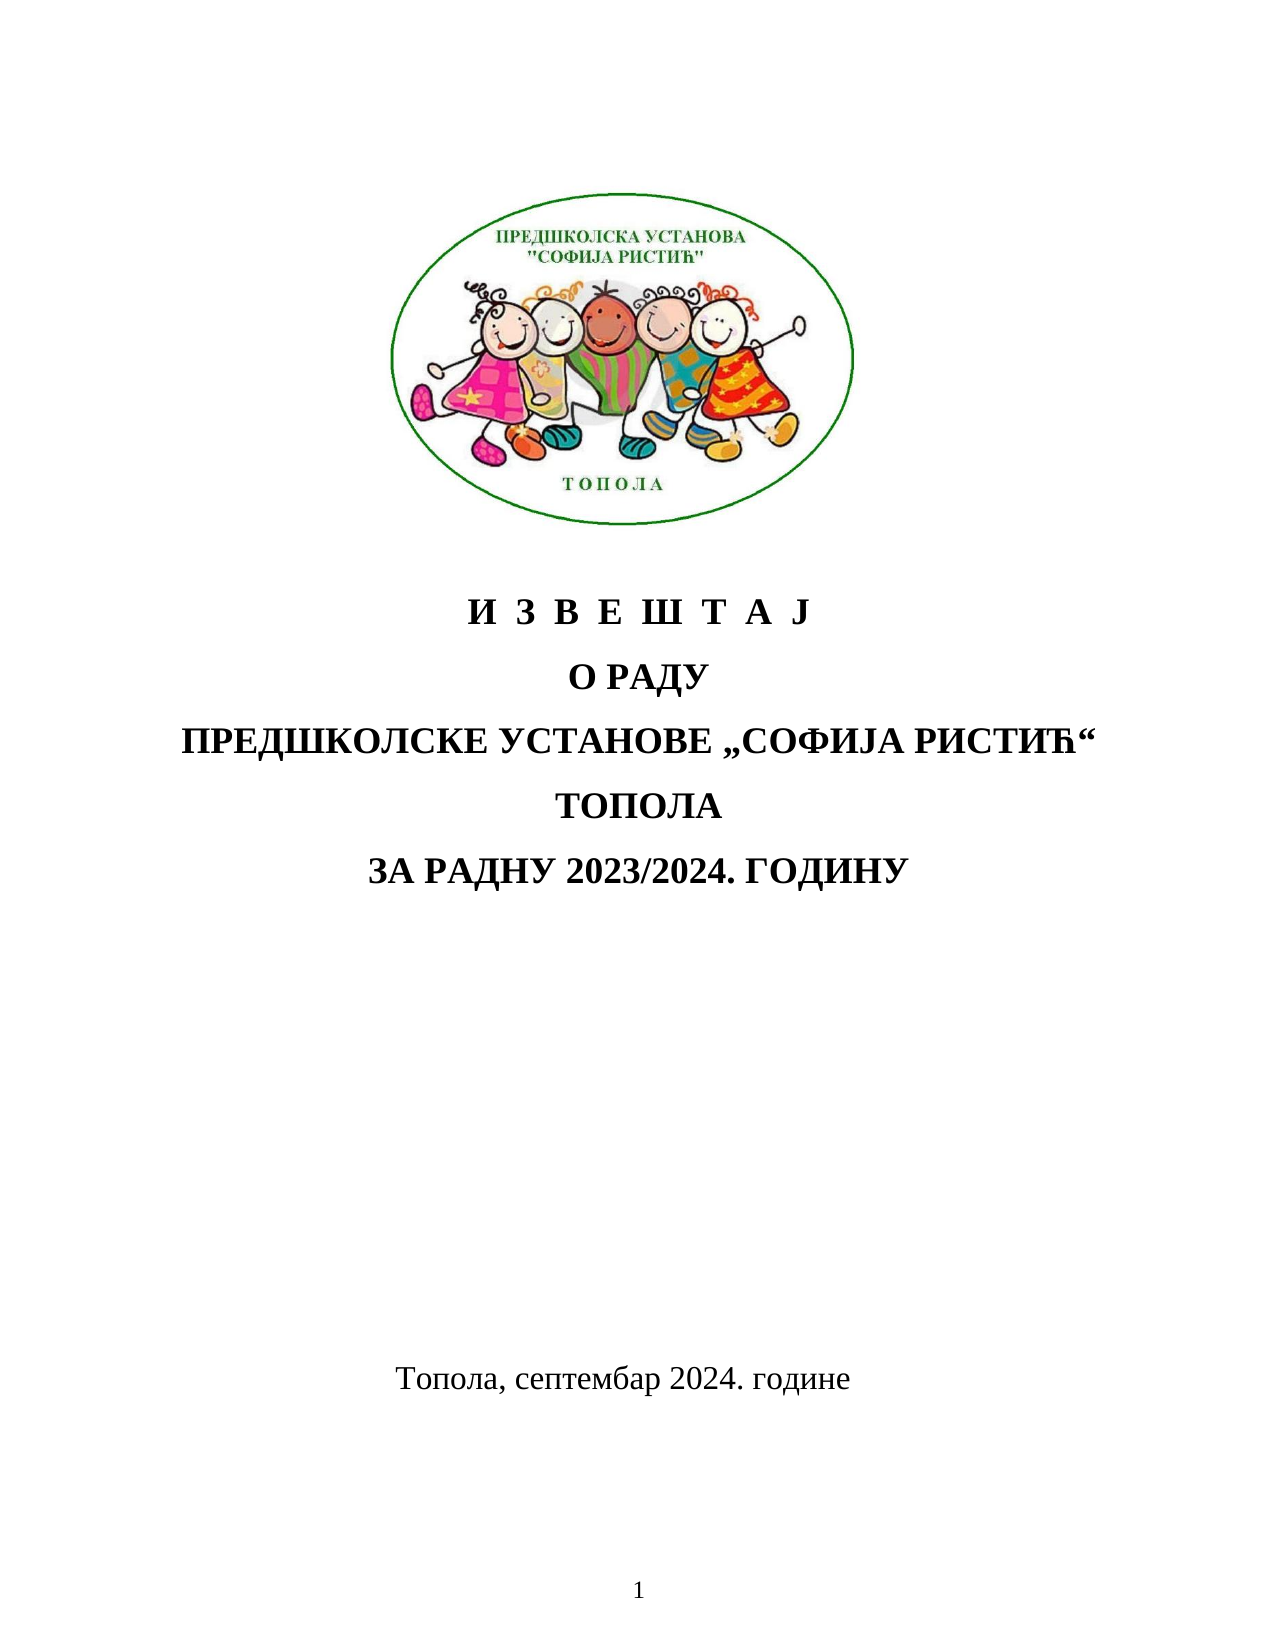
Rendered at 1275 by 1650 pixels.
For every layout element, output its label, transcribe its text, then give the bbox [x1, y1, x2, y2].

text ПРЕДШКОЛСКЕ УСТАНОВЕ „СОФИЈА РИСТИЋ“ ТОПОЛА [139, 719, 1137, 827]
subtitle И З В Е Ш Т А Ј [139, 589, 1137, 632]
picture [378, 143, 891, 589]
text О РАДУ [139, 654, 1137, 697]
subtitle ЗА РАДНУ 2023/2024. ГОДИНУ [139, 848, 1137, 891]
text Топола, септембар 2024. године [139, 1358, 1137, 1397]
